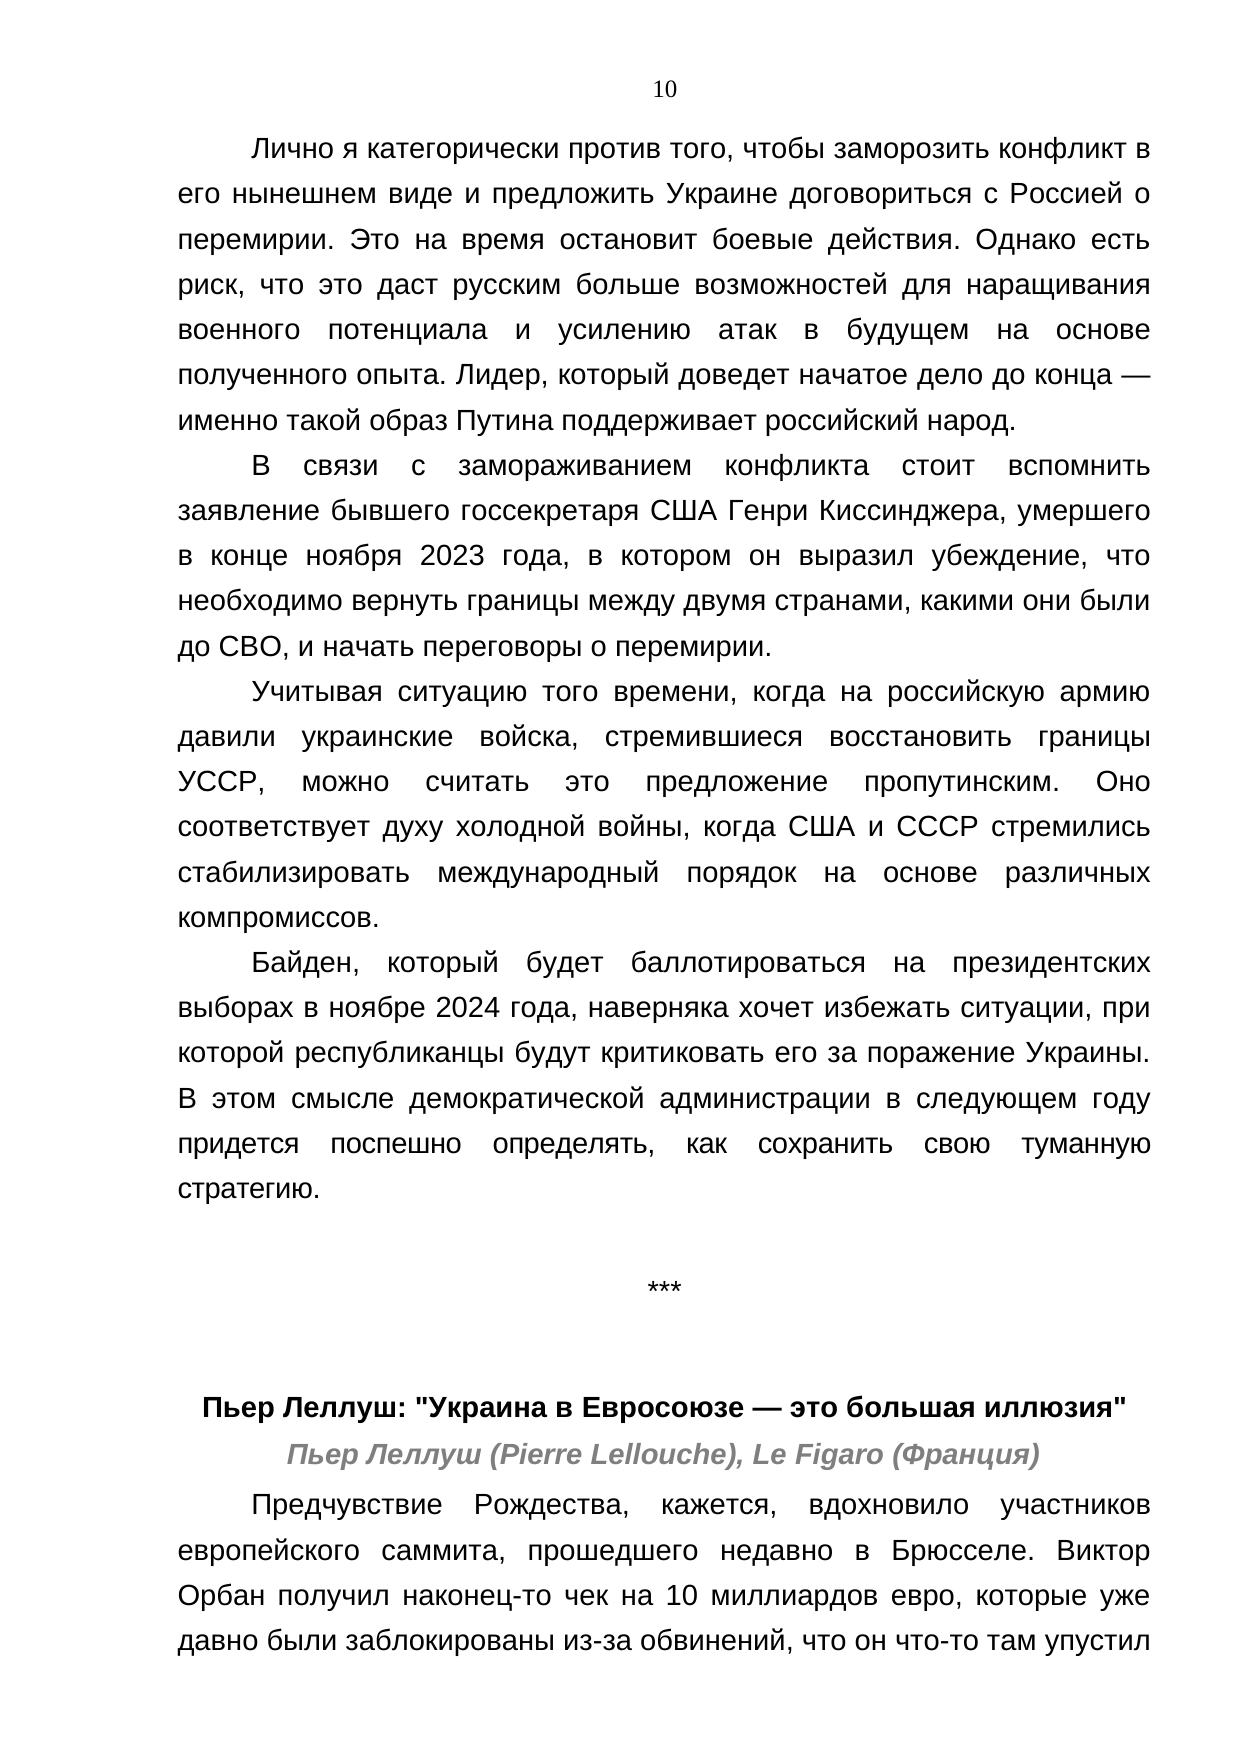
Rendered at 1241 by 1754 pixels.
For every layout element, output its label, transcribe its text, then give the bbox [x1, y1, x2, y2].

text Байден, который будет баллотироваться на президентских выборах в ноябре 2024 года, наверняка хочет избежать ситуации, при которой республиканцы будут критиковать его за поражение Украины. В этом смысле демократической администрации в следующем году придется поспешно определять, как сохранить свою туманную стратегию. [177, 945, 1152, 1204]
subtitle Пьер Леллуш: "Украина в Евросоюзе — это большая иллюзия" [177, 1390, 1152, 1424]
text *** [177, 1274, 1152, 1307]
text В связи с замораживанием конфликта стоит вспомнить заявление бывшего госсекретаря США Генри Киссинджера, умершего в конце ноября 2023 года, в котором он выразил убеждение, что необходимо вернуть границы между двумя странами, какими они были до СВО, и начать переговоры о перемирии. [177, 448, 1152, 662]
text Учитывая ситуацию того времени, когда на российскую армию давили украинские войска, стремившиеся восстановить границы УССР, можно считать это предложение пропутинским. Оно соответствует духу холодной войны, когда США и СССР стремились стабилизировать международный порядок на основе различных компромиссов. [177, 674, 1152, 933]
text Пьер Леллуш (Pierre Lellouche), Le Figaro (Франция) [177, 1437, 1152, 1471]
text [177, 1487, 1152, 1656]
text Лично я категорически против того, чтобы заморозить конфликт в его нынешнем виде и предложить Украине договориться с Россией о перемирии. Это на время остановит боевые действия. Однако есть риск, что это даст русским больше возможностей для наращивания военного потенциала и усилению атак в будущем на основе полученного опыта. Лидер, который доведет начатое дело до конца — именно такой образ Путина поддерживает российский народ. [177, 131, 1152, 436]
